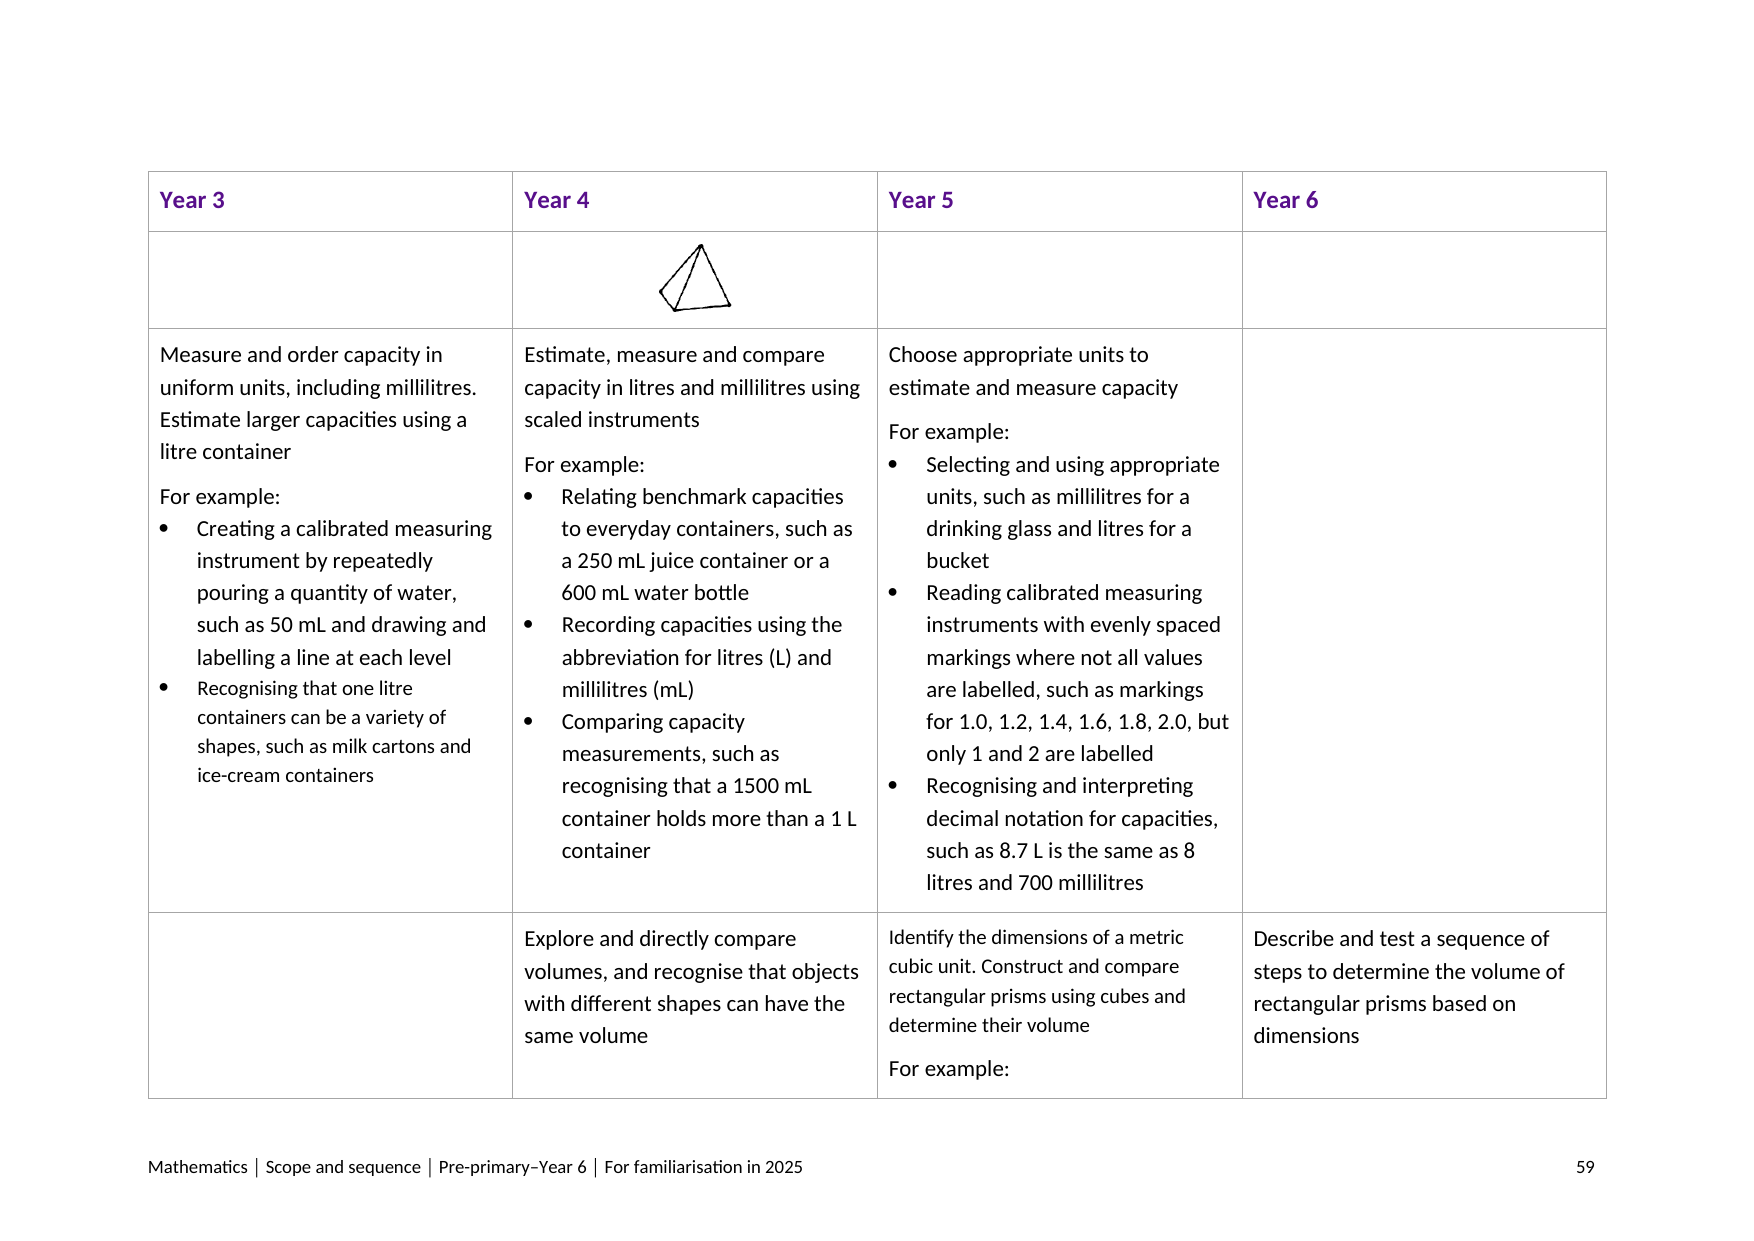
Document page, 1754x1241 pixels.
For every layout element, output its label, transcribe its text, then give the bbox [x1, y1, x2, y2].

picture [657, 243, 733, 314]
table_cell [1243, 329, 1606, 912]
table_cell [149, 232, 512, 328]
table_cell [513, 232, 877, 328]
table_cell Estimate, measure and compare capacity in litres and millilitres using scaled instruments For example: Relating benchmark capacities to everyday containers, such as a 250 mL juice container or a 600 mL water bottle Recording capacities using the abbreviation for litres (L) and millilitres (mL) Comparing capacity measurements, such as recognising that a 1500 mL container holds more than a 1 L container [513, 329, 877, 912]
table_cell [878, 913, 1242, 1097]
table_header Year 5 [878, 172, 1242, 231]
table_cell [878, 232, 1242, 328]
table_cell Measure and order capacity in uniform units, including millilitres. Estimate larger capacities using a litre container For example: Creating a calibrated measuring instrument by repeatedly pouring a quantity of water, such as 50 mL and drawing and labelling a line at each level Recognising that one litre containers can be a variety of shapes, such as milk cartons and ice-cream containers [149, 329, 512, 912]
table_cell Choose appropriate units to estimate and measure capacity For example: Selecting and using appropriate units, such as millilitres for a drinking glass and litres for a bucket Reading calibrated measuring instruments with evenly spaced markings where not all values are labelled, such as markings for 1.0, 1.2, 1.4, 1.6, 1.8, 2.0, but only 1 and 2 are labelled Recognising and interpreting decimal notation for capacities, such as 8.7 L is the same as 8 litres and 700 millilitres [878, 329, 1242, 912]
table_header Year 3 [149, 172, 512, 231]
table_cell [1243, 913, 1606, 1097]
table_header Year 6 [1243, 172, 1606, 231]
table_cell [149, 913, 512, 1097]
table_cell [1243, 232, 1606, 328]
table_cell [513, 913, 877, 1097]
table_header Year 4 [513, 172, 877, 231]
